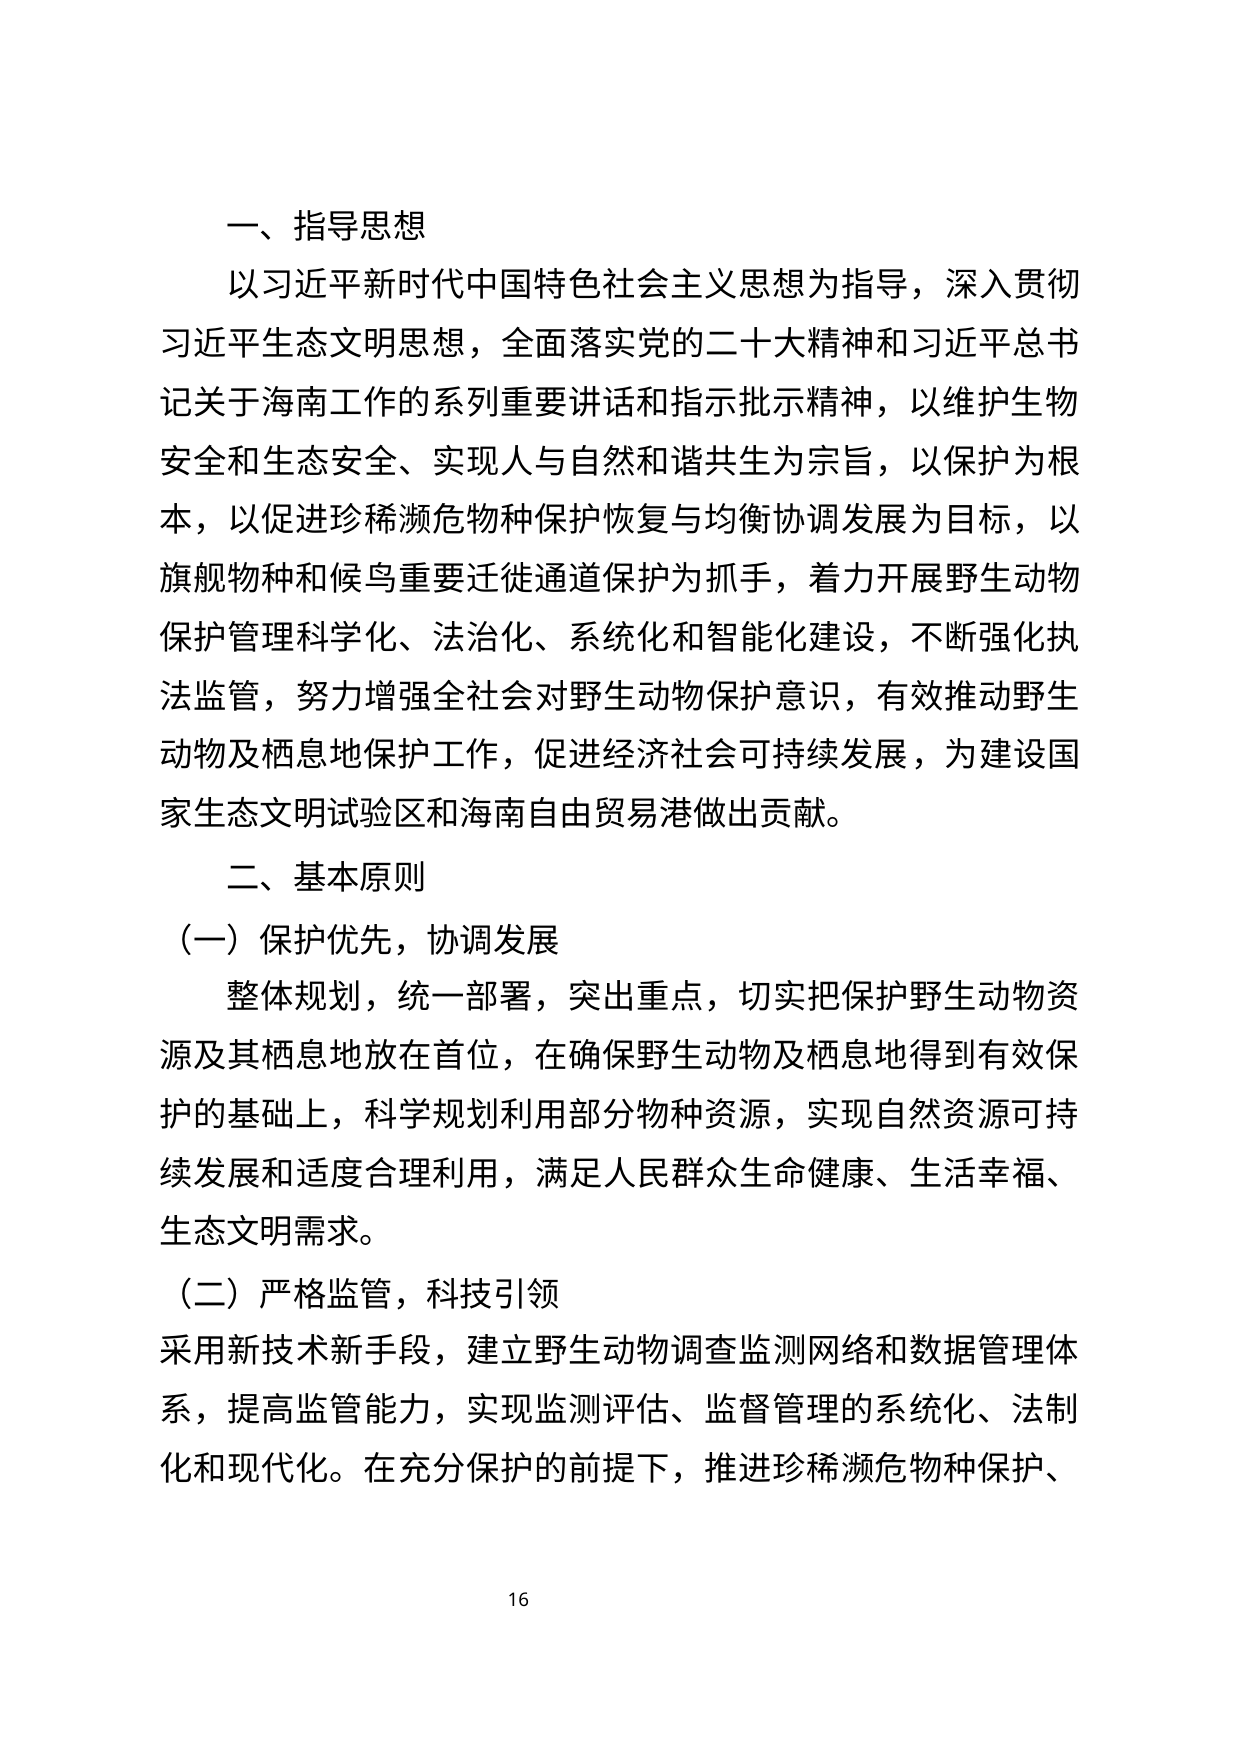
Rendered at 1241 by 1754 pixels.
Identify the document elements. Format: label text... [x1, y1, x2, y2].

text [159, 1319, 1081, 1495]
subtitle （二）严格监管，科技引领 [159, 1258, 1081, 1319]
text 以习近平新时代中国特色社会主义思想为指导，深入贯彻习近平生态文明思想，全面落实党的二十大精神和习近平总书记关于海南工作的系列重要讲话和指示批示精神，以维护生物安全和生态安全、实现人与自然和谐共生为宗旨，以保护为根本，以促进珍稀濒危物种保护恢复与均衡协调发展为目标，以旗舰物种和候鸟重要迁徙通道保护为抓手，着力开展野生动物保护管理科学化、法治化、系统化和智能化建设，不断强化执法监管，努力增强全社会对野生动物保护意识，有效推动野生动物及栖息地保护工作，促进经济社会可持续发展，为建设国家生态文明试验区和海南自由贸易港做出贡献。 [159, 253, 1081, 840]
subtitle 一、指导思想 [159, 194, 1081, 253]
subtitle （一）保护优先，协调发展 [159, 904, 1081, 965]
subtitle 二、基本原则 [159, 846, 1081, 904]
text 整体规划，统一部署，突出重点，切实把保护野生动物资源及其栖息地放在首位，在确保野生动物及栖息地得到有效保护的基础上，科学规划利用部分物种资源，实现自然资源可持续发展和适度合理利用，满足人民群众生命健康、生活幸福、生态文明需求。 [159, 965, 1081, 1258]
